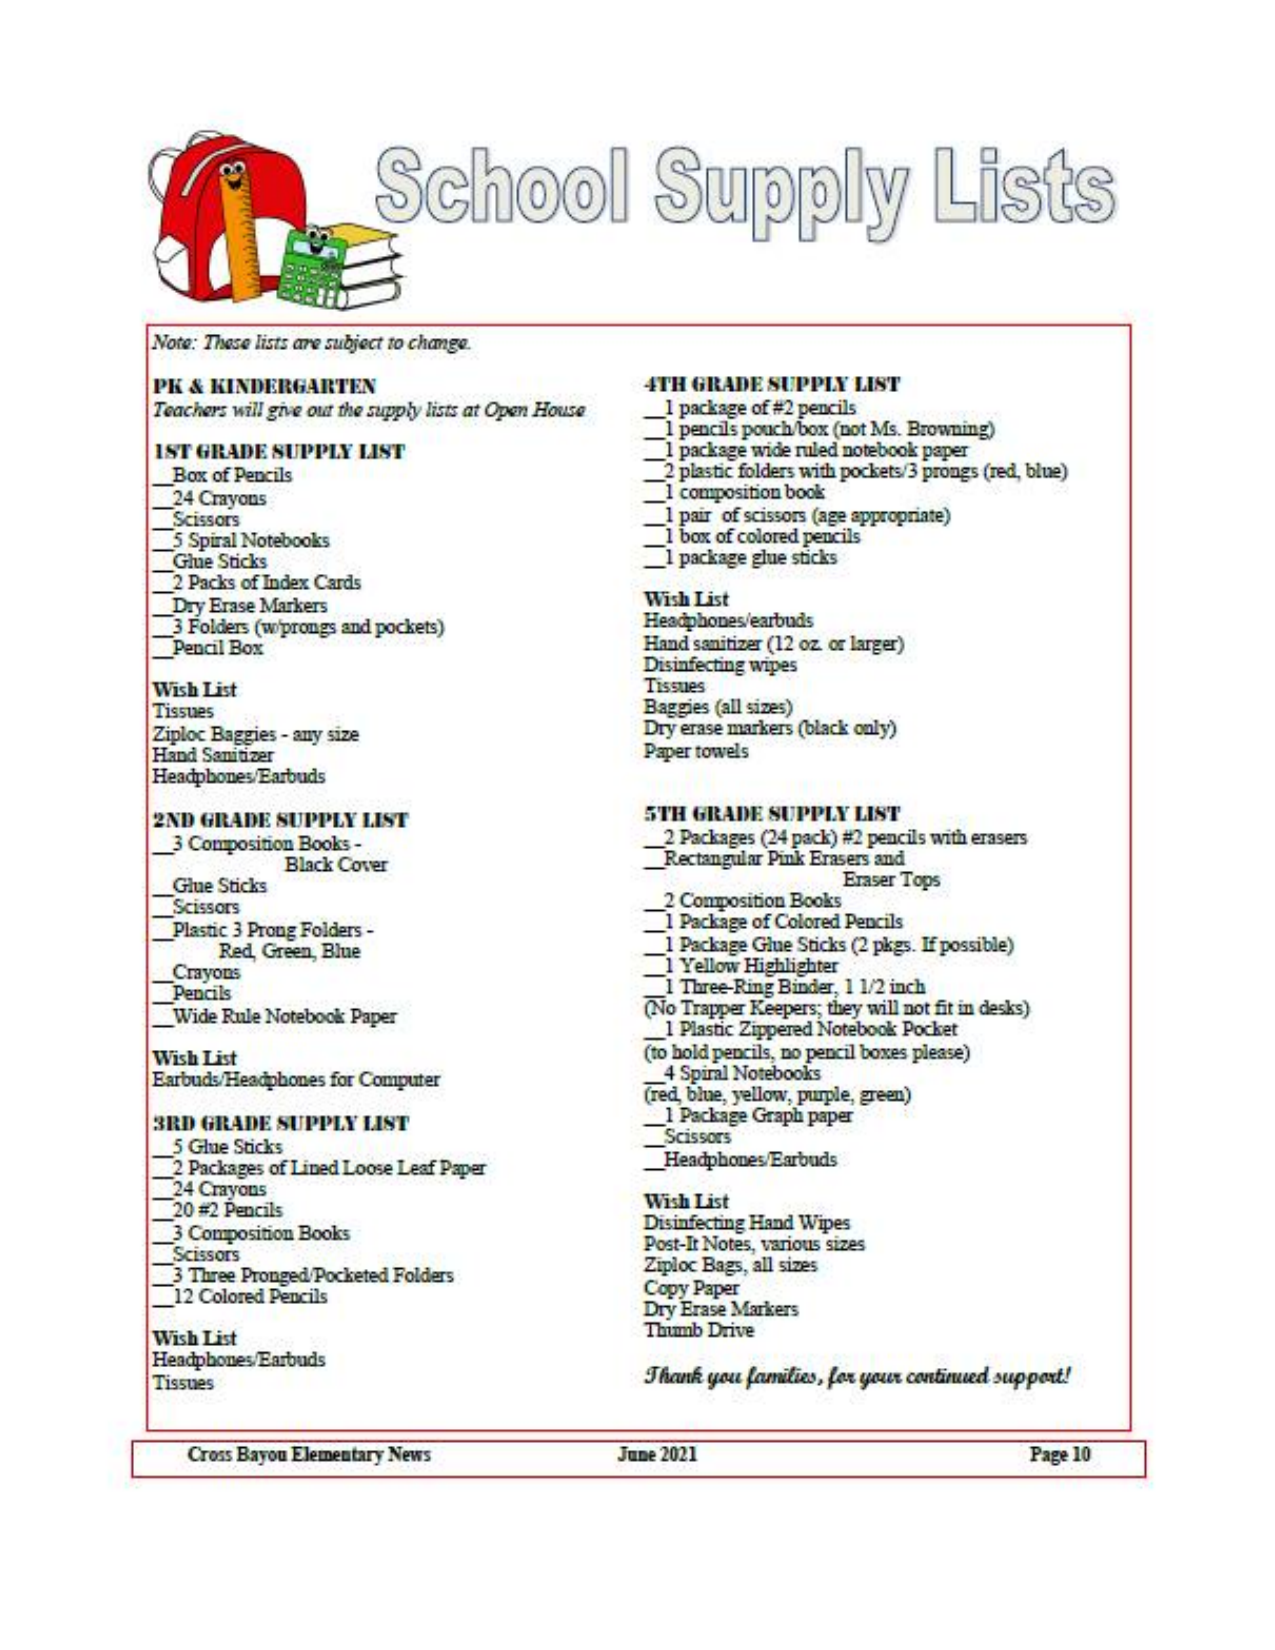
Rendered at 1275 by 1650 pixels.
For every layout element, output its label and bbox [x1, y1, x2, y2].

picture [75, 75, 1185, 1506]
